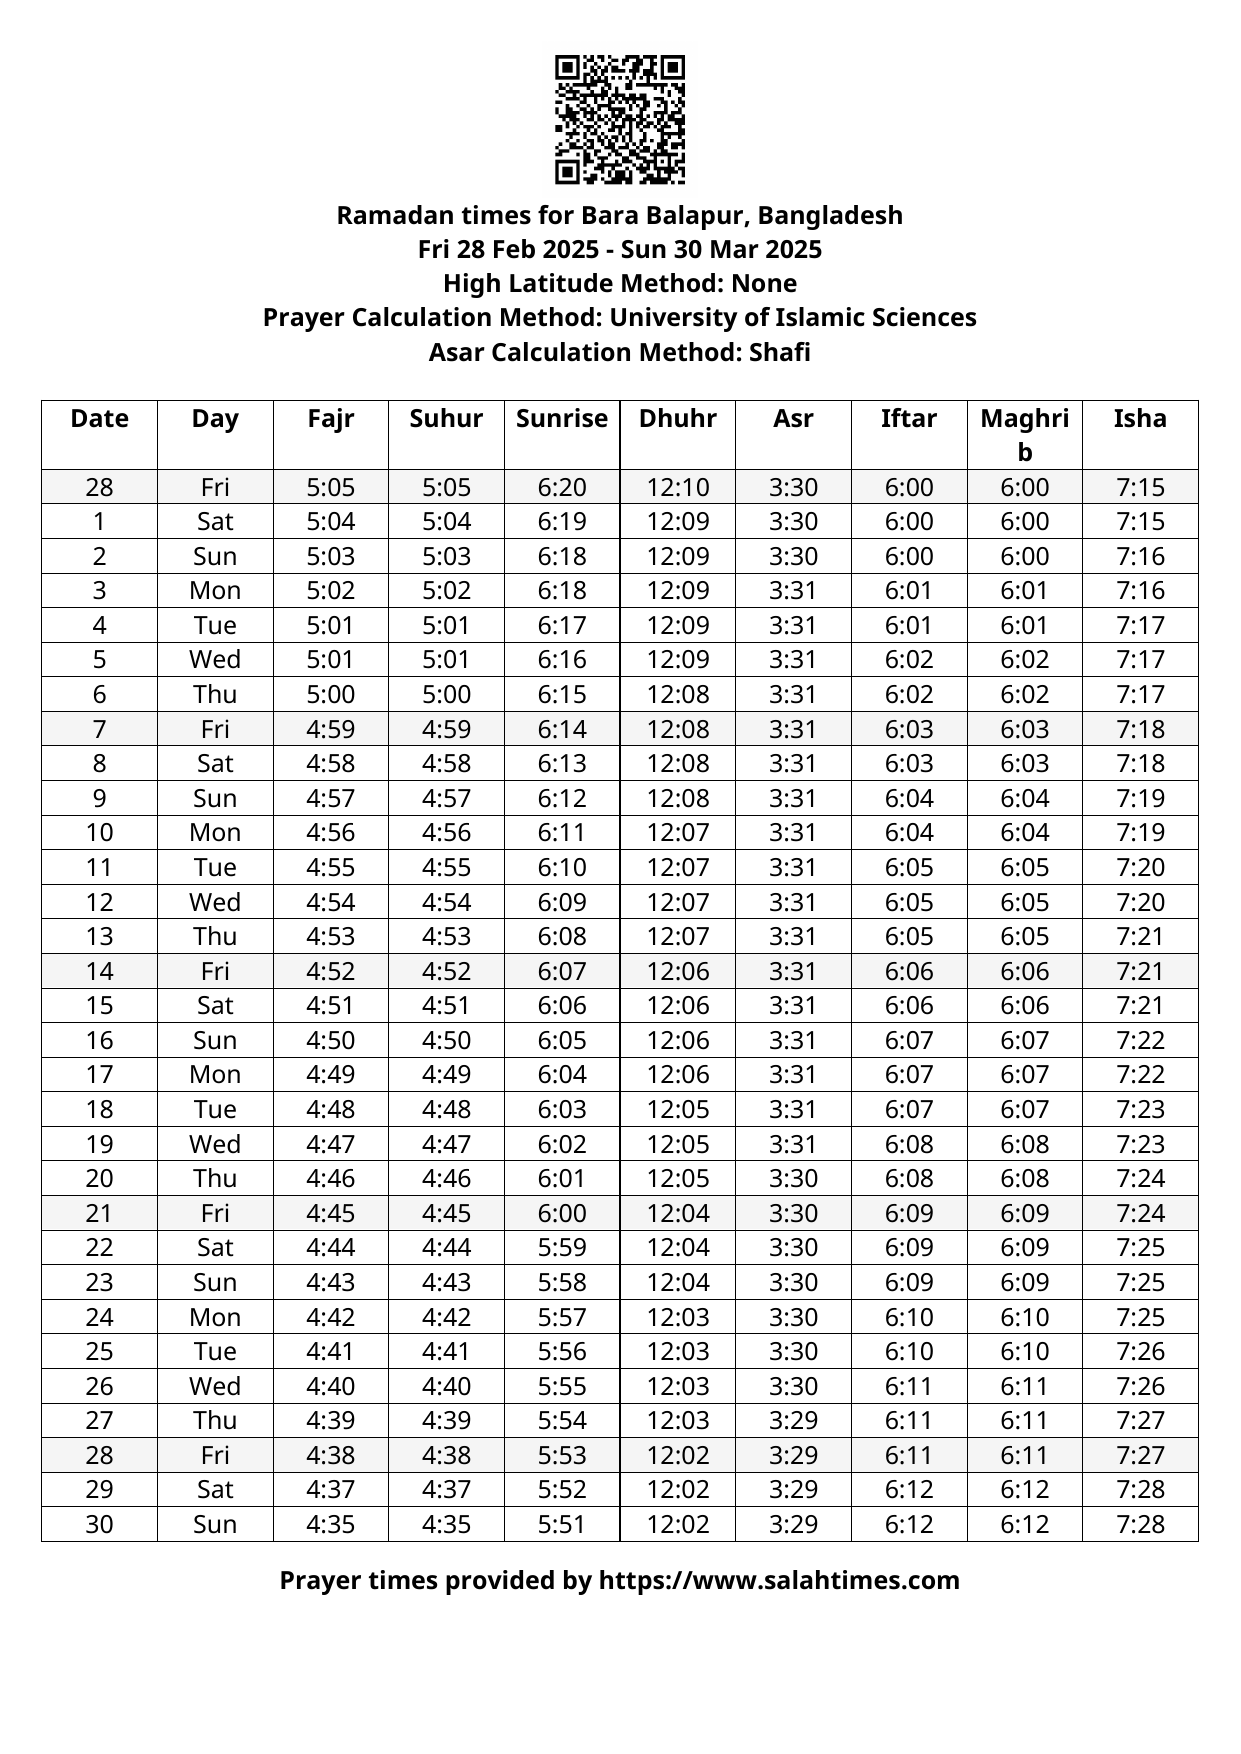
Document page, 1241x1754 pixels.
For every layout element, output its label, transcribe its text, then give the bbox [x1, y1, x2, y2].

table_cell Fri [158, 470, 273, 503]
table_cell 5:51 [505, 1507, 619, 1541]
table_cell 4:55 [389, 850, 504, 884]
table_cell 4:35 [274, 1507, 388, 1541]
table_cell 12:08 [621, 677, 735, 711]
table_cell Fri [158, 954, 273, 987]
picture [542, 41, 699, 198]
table_cell 3:30 [736, 470, 851, 503]
table_cell 12:09 [621, 539, 735, 572]
table_cell 7:18 [1083, 712, 1198, 745]
table_cell 12:06 [621, 954, 735, 987]
table_cell 6:06 [852, 954, 967, 987]
table_cell 12:06 [621, 1023, 735, 1057]
table_cell 4:41 [274, 1334, 388, 1368]
table_cell 4:49 [389, 1058, 504, 1091]
table_cell Sat [158, 1231, 273, 1264]
table_cell 12:04 [621, 1231, 735, 1264]
table_cell 6:12 [968, 1507, 1082, 1541]
table_cell 4:58 [274, 746, 388, 780]
table_cell 4:47 [389, 1127, 504, 1160]
table_cell 22 [42, 1231, 157, 1264]
table_cell 15 [42, 989, 157, 1022]
table_cell 6:00 [968, 539, 1082, 572]
table_cell Tue [158, 1334, 273, 1368]
table_cell Tue [158, 850, 273, 884]
text High Latitude Method: None [42, 266, 1198, 300]
table_cell 7:26 [1083, 1334, 1198, 1368]
table_cell 6:08 [852, 1161, 967, 1195]
table_cell Wed [158, 1127, 273, 1160]
table_cell 6:10 [968, 1334, 1082, 1368]
table_cell 12:03 [621, 1300, 735, 1333]
table_cell 6:03 [852, 712, 967, 745]
table_cell 5:57 [505, 1300, 619, 1333]
table_cell 4:45 [274, 1196, 388, 1229]
table_cell 21 [42, 1196, 157, 1229]
table_cell 5:04 [274, 504, 388, 538]
table_cell 7:19 [1083, 816, 1198, 849]
table_cell 3:31 [736, 989, 851, 1022]
table_cell 20 [42, 1161, 157, 1195]
table_cell 4:57 [389, 781, 504, 814]
table_cell 6:02 [968, 677, 1082, 711]
table_cell 4:52 [389, 954, 504, 987]
table_cell 7:16 [1083, 539, 1198, 572]
table_cell 4:38 [389, 1438, 504, 1472]
table_cell 6:10 [852, 1334, 967, 1368]
table_cell 6:08 [505, 919, 619, 953]
table_cell 4:40 [389, 1369, 504, 1402]
table_cell 6:11 [968, 1369, 1082, 1402]
table_header Isha [1083, 401, 1198, 469]
table_cell 5:03 [274, 539, 388, 572]
table_cell 6:08 [968, 1127, 1082, 1160]
table_cell 3:31 [736, 954, 851, 987]
table_cell 4:35 [389, 1507, 504, 1541]
table_cell 4:46 [389, 1161, 504, 1195]
table_cell 5:01 [389, 643, 504, 676]
table_cell 12:09 [621, 608, 735, 642]
table_cell 6:10 [968, 1300, 1082, 1333]
table_cell 12:06 [621, 1058, 735, 1091]
table_cell 7:15 [1083, 504, 1198, 538]
table_cell 7:19 [1083, 781, 1198, 814]
table_cell 5 [42, 643, 157, 676]
table_header Day [158, 401, 273, 469]
table_cell 7:26 [1083, 1369, 1198, 1402]
table_cell Thu [158, 677, 273, 711]
table_cell 4:44 [274, 1231, 388, 1264]
table_cell 6:15 [505, 677, 619, 711]
text Asar Calculation Method: Shafi [42, 334, 1198, 368]
table_cell 6:01 [968, 608, 1082, 642]
table_cell Sat [158, 504, 273, 538]
table_cell 4:59 [274, 712, 388, 745]
table_cell 12:10 [621, 470, 735, 503]
table_cell 4:57 [274, 781, 388, 814]
table_cell 6:02 [852, 643, 967, 676]
table_cell 7:17 [1083, 677, 1198, 711]
table_cell 7:24 [1083, 1196, 1198, 1229]
table_cell 26 [42, 1369, 157, 1402]
table_cell 6:09 [968, 1265, 1082, 1299]
table_cell 3:31 [736, 1092, 851, 1126]
table_cell 4:51 [389, 989, 504, 1022]
table_cell 6:00 [852, 539, 967, 572]
table_cell 6:07 [968, 1092, 1082, 1126]
table_cell 5:01 [274, 643, 388, 676]
table_cell 6:11 [968, 1438, 1082, 1472]
table_cell 6:09 [505, 885, 619, 918]
table_cell 12:07 [621, 885, 735, 918]
table_cell Thu [158, 919, 273, 953]
table_cell 5:53 [505, 1438, 619, 1472]
table_cell Mon [158, 1300, 273, 1333]
table_cell 30 [42, 1507, 157, 1541]
text Ramadan times for Bara Balapur, Bangladesh [42, 198, 1198, 232]
table_cell 6:08 [968, 1161, 1082, 1195]
table_cell 4:43 [274, 1265, 388, 1299]
table_cell 7:23 [1083, 1127, 1198, 1160]
table_cell 4:45 [389, 1196, 504, 1229]
table_cell Sat [158, 1473, 273, 1506]
table_cell Sun [158, 781, 273, 814]
table_cell 6:10 [852, 1300, 967, 1333]
table_cell 5:05 [274, 470, 388, 503]
table_cell 7:27 [1083, 1438, 1198, 1472]
table_cell 12:07 [621, 919, 735, 953]
table_cell Sun [158, 1507, 273, 1541]
table_cell 13 [42, 919, 157, 953]
table_cell 5:00 [389, 677, 504, 711]
table_cell 6:12 [852, 1507, 967, 1541]
table_cell 5:01 [274, 608, 388, 642]
table_cell 1 [42, 504, 157, 538]
table_cell 24 [42, 1300, 157, 1333]
table_cell Sun [158, 1023, 273, 1057]
table_cell 6:18 [505, 539, 619, 572]
table_cell Thu [158, 1404, 273, 1437]
table_cell 7:15 [1083, 470, 1198, 503]
table_cell 12:02 [621, 1473, 735, 1506]
table_cell 6:07 [505, 954, 619, 987]
table_cell 7:17 [1083, 608, 1198, 642]
table_cell 3:31 [736, 746, 851, 780]
table_cell Sun [158, 539, 273, 572]
table_cell 18 [42, 1092, 157, 1126]
table_cell 3:29 [736, 1473, 851, 1506]
table_cell 6:07 [852, 1058, 967, 1091]
table_cell 28 [42, 470, 157, 503]
table_cell 7:25 [1083, 1300, 1198, 1333]
table_cell Wed [158, 885, 273, 918]
table_cell 6:13 [505, 746, 619, 780]
table_cell 6 [42, 677, 157, 711]
table_cell 3:30 [736, 1300, 851, 1333]
table_header Iftar [852, 401, 967, 469]
table_cell 7:25 [1083, 1231, 1198, 1264]
table_cell 4:44 [389, 1231, 504, 1264]
table_cell 4:50 [274, 1023, 388, 1057]
table_cell 12:08 [621, 781, 735, 814]
table_cell 6:07 [968, 1023, 1082, 1057]
table_cell 5:00 [274, 677, 388, 711]
table_cell 5:55 [505, 1369, 619, 1402]
table_cell Thu [158, 1161, 273, 1195]
table_cell 12:03 [621, 1369, 735, 1402]
table_cell 3:31 [736, 643, 851, 676]
table_cell 23 [42, 1265, 157, 1299]
table_cell 12:04 [621, 1196, 735, 1229]
table_cell 6:03 [968, 746, 1082, 780]
table_cell 12:09 [621, 643, 735, 676]
table_cell 3:31 [736, 781, 851, 814]
table_cell 6:09 [968, 1196, 1082, 1229]
table_cell 7:22 [1083, 1058, 1198, 1091]
table_cell 6:02 [505, 1127, 619, 1160]
table_cell 6:05 [852, 919, 967, 953]
table_cell 11 [42, 850, 157, 884]
table_cell 6:03 [505, 1092, 619, 1126]
table_cell 6:06 [968, 989, 1082, 1022]
table_cell 7:25 [1083, 1265, 1198, 1299]
table_cell 6:04 [852, 781, 967, 814]
table_cell Fri [158, 712, 273, 745]
table_cell 6:11 [852, 1404, 967, 1437]
table_cell 6:20 [505, 470, 619, 503]
table_cell 4:41 [389, 1334, 504, 1368]
table_cell 3:31 [736, 1127, 851, 1160]
table_cell 4:37 [389, 1473, 504, 1506]
table_cell 4:52 [274, 954, 388, 987]
table_cell 6:01 [505, 1161, 619, 1195]
table_header Suhur [389, 401, 504, 469]
table_cell 4:55 [274, 850, 388, 884]
table_cell 3:29 [736, 1404, 851, 1437]
table_cell 6:00 [505, 1196, 619, 1229]
table_cell Fri [158, 1438, 273, 1472]
table_cell 6:11 [852, 1369, 967, 1402]
table_cell 4:42 [274, 1300, 388, 1333]
table_cell 2 [42, 539, 157, 572]
table_cell 7:24 [1083, 1161, 1198, 1195]
table_cell 3:29 [736, 1507, 851, 1541]
table_cell 6:12 [505, 781, 619, 814]
table_header Fajr [274, 401, 388, 469]
table_cell 12:07 [621, 816, 735, 849]
table_cell 3:30 [736, 1196, 851, 1229]
table_cell 4:39 [389, 1404, 504, 1437]
table_cell 12:09 [621, 504, 735, 538]
table_cell 4:48 [389, 1092, 504, 1126]
table_cell 6:06 [505, 989, 619, 1022]
table_cell 19 [42, 1127, 157, 1160]
table_cell 6:06 [968, 954, 1082, 987]
table_header Maghrib [968, 401, 1082, 469]
table_cell 4:53 [389, 919, 504, 953]
table_cell Mon [158, 574, 273, 607]
table_cell 6:19 [505, 504, 619, 538]
table_cell 6:04 [968, 816, 1082, 849]
table_cell 12:05 [621, 1127, 735, 1160]
table_cell 12:08 [621, 746, 735, 780]
table_cell 5:56 [505, 1334, 619, 1368]
table_cell 3:31 [736, 1058, 851, 1091]
table_cell 12:03 [621, 1334, 735, 1368]
table_cell 4:54 [389, 885, 504, 918]
table_cell 12:03 [621, 1404, 735, 1437]
table_cell 6:03 [968, 712, 1082, 745]
table_cell Wed [158, 643, 273, 676]
table_cell 7:21 [1083, 919, 1198, 953]
table_cell Sun [158, 1265, 273, 1299]
table_cell 12:04 [621, 1265, 735, 1299]
table_cell 5:52 [505, 1473, 619, 1506]
table_cell 7:28 [1083, 1473, 1198, 1506]
table_cell 6:18 [505, 574, 619, 607]
table_cell 12:09 [621, 574, 735, 607]
table_cell 8 [42, 746, 157, 780]
table_cell 17 [42, 1058, 157, 1091]
table_cell 6:05 [852, 885, 967, 918]
table_cell 6:09 [852, 1196, 967, 1229]
table_cell 10 [42, 816, 157, 849]
table_cell 3:30 [736, 1369, 851, 1402]
table_cell Tue [158, 1092, 273, 1126]
table_cell 6:12 [852, 1473, 967, 1506]
table_cell 25 [42, 1334, 157, 1368]
table_cell 4:46 [274, 1161, 388, 1195]
table_cell 6:09 [968, 1231, 1082, 1264]
table_cell 12 [42, 885, 157, 918]
table_cell 4:58 [389, 746, 504, 780]
table_cell 3:31 [736, 1023, 851, 1057]
table_cell 3:30 [736, 1231, 851, 1264]
table_cell 6:01 [852, 608, 967, 642]
text Fri 28 Feb 2025 - Sun 30 Mar 2025 [42, 232, 1198, 266]
table_cell 4 [42, 608, 157, 642]
table_cell 7:21 [1083, 954, 1198, 987]
table_cell 3:31 [736, 816, 851, 849]
table_cell 6:17 [505, 608, 619, 642]
table_cell 6:08 [852, 1127, 967, 1160]
table_cell 4:39 [274, 1404, 388, 1437]
table_cell 6:00 [968, 504, 1082, 538]
table_cell 12:05 [621, 1161, 735, 1195]
table_cell 7:20 [1083, 850, 1198, 884]
table_cell 3:31 [736, 919, 851, 953]
table_cell 4:38 [274, 1438, 388, 1472]
table_cell 6:01 [968, 574, 1082, 607]
table_cell 3 [42, 574, 157, 607]
table_cell 6:14 [505, 712, 619, 745]
table_cell Tue [158, 608, 273, 642]
text Prayer times provided by https://www.salahtimes.com [42, 1563, 1198, 1597]
table_cell 6:10 [505, 850, 619, 884]
table_cell 12:02 [621, 1507, 735, 1541]
table_cell Mon [158, 816, 273, 849]
table_cell 12:07 [621, 850, 735, 884]
table_cell 5:54 [505, 1404, 619, 1437]
table_cell 4:54 [274, 885, 388, 918]
table_cell Sat [158, 989, 273, 1022]
table_cell 6:07 [852, 1092, 967, 1126]
table_cell 6:04 [852, 816, 967, 849]
table_cell 6:09 [852, 1265, 967, 1299]
table_cell 5:02 [389, 574, 504, 607]
table_cell 5:03 [389, 539, 504, 572]
table_cell Mon [158, 1058, 273, 1091]
table_cell 7:28 [1083, 1507, 1198, 1541]
table_cell 9 [42, 781, 157, 814]
table_cell 3:31 [736, 608, 851, 642]
table_cell 5:02 [274, 574, 388, 607]
table_cell 3:30 [736, 539, 851, 572]
table_cell 6:07 [968, 1058, 1082, 1091]
table_cell 6:04 [968, 781, 1082, 814]
table_cell 7:22 [1083, 1023, 1198, 1057]
table_cell 6:00 [968, 470, 1082, 503]
table_cell 3:31 [736, 850, 851, 884]
table_cell 6:03 [852, 746, 967, 780]
table_cell 5:01 [389, 608, 504, 642]
table_cell 4:43 [389, 1265, 504, 1299]
table_cell 6:07 [852, 1023, 967, 1057]
table_cell 4:47 [274, 1127, 388, 1160]
table_cell 3:31 [736, 885, 851, 918]
table_cell 3:31 [736, 677, 851, 711]
table_cell 6:00 [852, 504, 967, 538]
table_cell 6:02 [852, 677, 967, 711]
table_cell 12:08 [621, 712, 735, 745]
table_cell 3:30 [736, 1161, 851, 1195]
table_cell 12:05 [621, 1092, 735, 1126]
table_cell 6:01 [852, 574, 967, 607]
table_cell 27 [42, 1404, 157, 1437]
table_cell 4:56 [389, 816, 504, 849]
table_cell 4:50 [389, 1023, 504, 1057]
table_cell 3:30 [736, 1265, 851, 1299]
table_cell Wed [158, 1369, 273, 1402]
table_cell 7:23 [1083, 1092, 1198, 1126]
table_cell 28 [42, 1438, 157, 1472]
table_cell 5:58 [505, 1265, 619, 1299]
table_cell 6:00 [852, 470, 967, 503]
table_cell Fri [158, 1196, 273, 1229]
table_cell 4:37 [274, 1473, 388, 1506]
table_cell 4:51 [274, 989, 388, 1022]
table_cell Sat [158, 746, 273, 780]
table_cell 6:04 [505, 1058, 619, 1091]
table_cell 6:05 [505, 1023, 619, 1057]
table_header Sunrise [505, 401, 619, 469]
table_cell 14 [42, 954, 157, 987]
table_cell 3:30 [736, 504, 851, 538]
table_header Asr [736, 401, 851, 469]
table_cell 3:31 [736, 574, 851, 607]
table_cell 7:20 [1083, 885, 1198, 918]
table_cell 6:02 [968, 643, 1082, 676]
table_cell 6:06 [852, 989, 967, 1022]
table_cell 6:11 [968, 1404, 1082, 1437]
table_cell 7:18 [1083, 746, 1198, 780]
table_cell 6:12 [968, 1473, 1082, 1506]
table_cell 4:40 [274, 1369, 388, 1402]
table_cell 4:49 [274, 1058, 388, 1091]
table_cell 5:59 [505, 1231, 619, 1264]
text Prayer Calculation Method: University of Islamic Sciences [42, 300, 1198, 334]
table_cell 6:09 [852, 1231, 967, 1264]
table_cell 6:05 [968, 919, 1082, 953]
table_cell 6:05 [852, 850, 967, 884]
table_cell 12:02 [621, 1438, 735, 1472]
table_cell 4:42 [389, 1300, 504, 1333]
table_cell 7:27 [1083, 1404, 1198, 1437]
table_cell 6:05 [968, 850, 1082, 884]
table_cell 29 [42, 1473, 157, 1506]
table_cell 6:11 [505, 816, 619, 849]
table_cell 4:53 [274, 919, 388, 953]
table_header Date [42, 401, 157, 469]
table_cell 7 [42, 712, 157, 745]
table_cell 12:06 [621, 989, 735, 1022]
table_cell 5:05 [389, 470, 504, 503]
table_cell 6:16 [505, 643, 619, 676]
table_cell 4:59 [389, 712, 504, 745]
table_cell 3:31 [736, 712, 851, 745]
table_cell 3:29 [736, 1438, 851, 1472]
table_cell 5:04 [389, 504, 504, 538]
table_cell 16 [42, 1023, 157, 1057]
table_cell 4:48 [274, 1092, 388, 1126]
table_cell 7:16 [1083, 574, 1198, 607]
table_cell 6:11 [852, 1438, 967, 1472]
table_cell 3:30 [736, 1334, 851, 1368]
table_header Dhuhr [621, 401, 735, 469]
table_cell 7:21 [1083, 989, 1198, 1022]
table_cell 6:05 [968, 885, 1082, 918]
table_cell 4:56 [274, 816, 388, 849]
table_cell 7:17 [1083, 643, 1198, 676]
